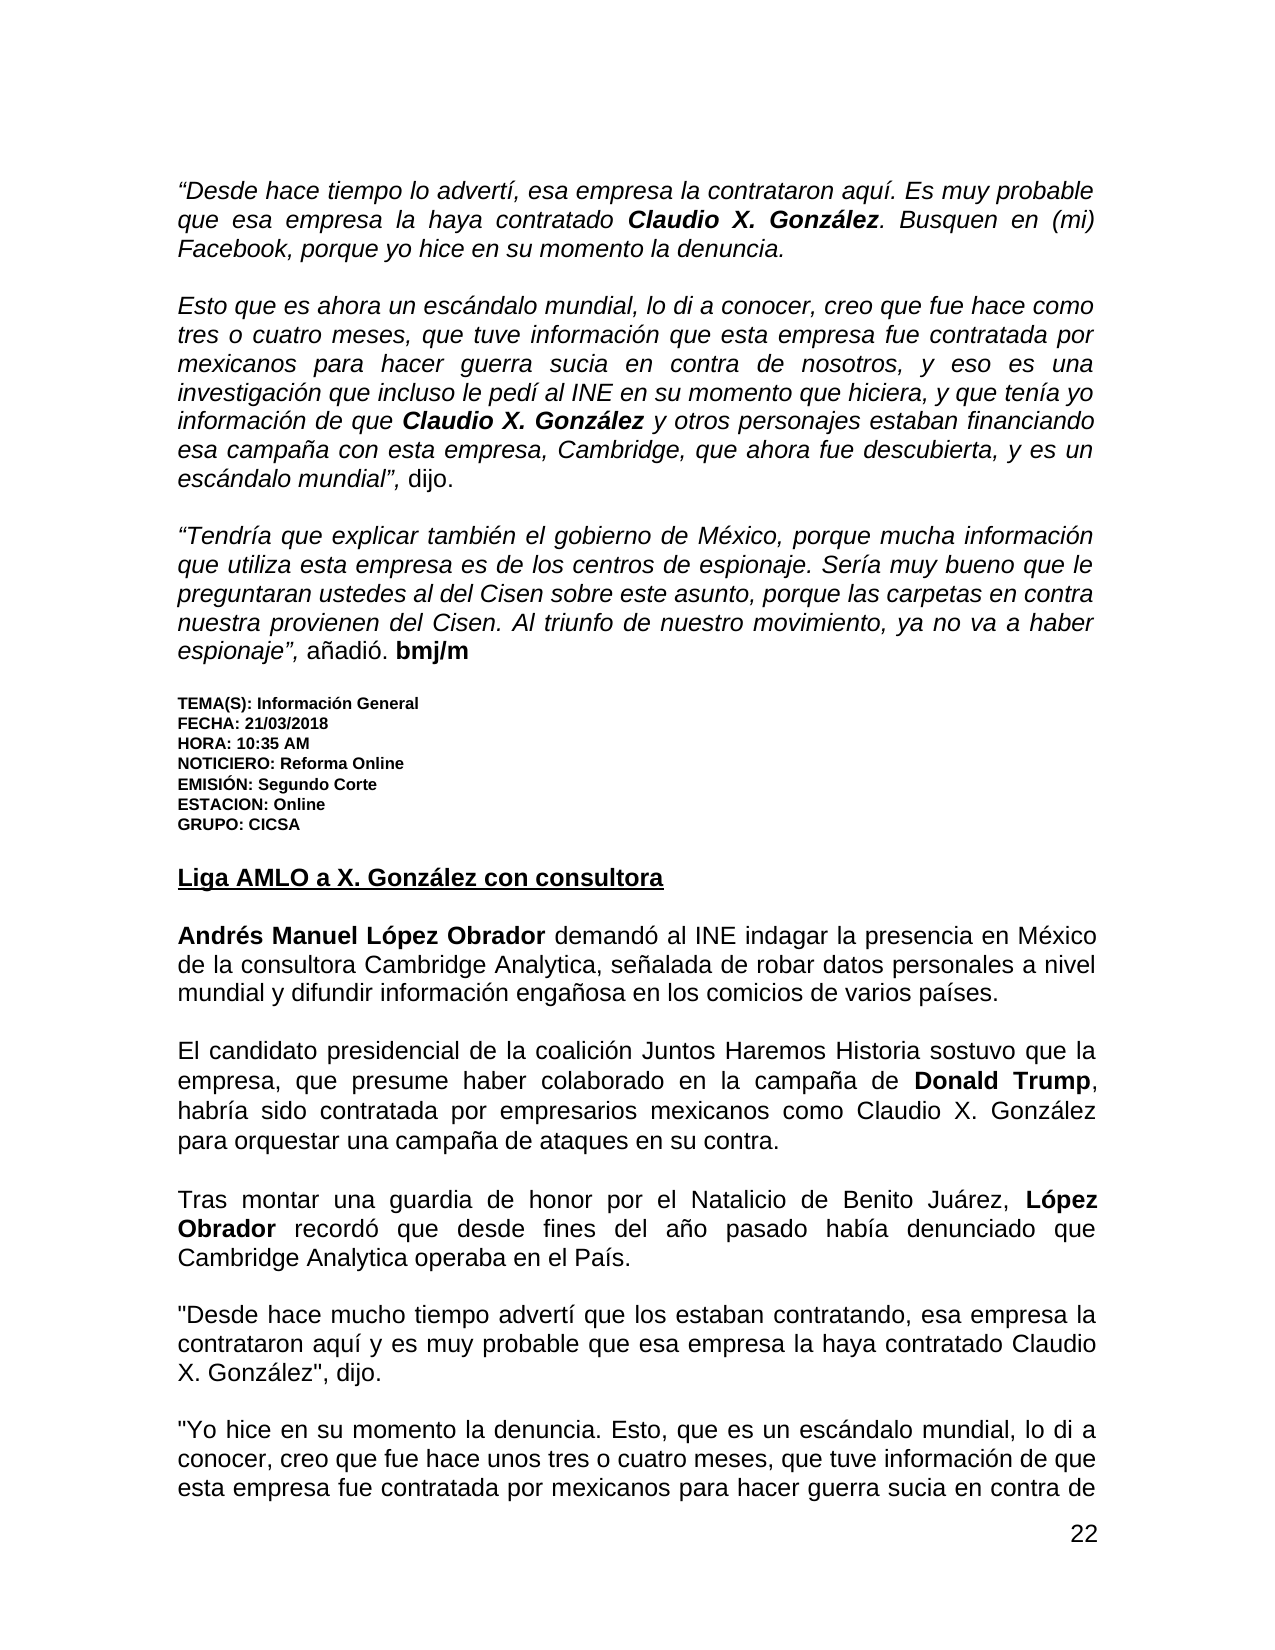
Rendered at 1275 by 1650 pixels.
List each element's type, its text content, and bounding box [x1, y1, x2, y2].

text GRUPO: CICSA [177, 814, 1098, 834]
text Liga AMLO a X. González con consultora [177, 863, 1098, 892]
text HORA: 10:35 AM [177, 734, 1098, 753]
text Esto que es ahora un escándalo mundial, lo di a conocer, creo que fue hace como tres o cuatro meses, que tuve información que esta empresa fue contratada por mexicanos para hacer guerra sucia en contra de nosotros, y eso es una investigación que incluso le pedí al INE en su momento que hiciera, y que tenía yo información de que Claudio X. González y otros personajes estaban financiando esa campaña con esta empresa, Cambridge, que ahora fue descubierta, y es un escándalo mundial”, dijo. [177, 291, 1098, 493]
text EMISIÓN: Segundo Corte [177, 774, 1098, 793]
text ESTACION: Online [177, 794, 1098, 813]
text "Desde hace mucho tiempo advertí que los estaban contratando, esa empresa la contrataron aquí y es muy probable que esa empresa la haya contratado Claudio X. González", dijo. [177, 1300, 1098, 1386]
text “Tendría que explicar también el gobierno de México, porque mucha información que utiliza esta empresa es de los centros de espionaje. Sería muy bueno que le preguntaran ustedes al del Cisen sobre este asunto, porque las carpetas en contra nuestra provienen del Cisen. Al triunfo de nuestro movimiento, ya no va a haber espionaje”, añadió. bmj/m [177, 521, 1098, 665]
text Tras montar una guardia de honor por el Natalicio de Benito Juárez, López Obrador recordó que desde fines del año pasado había denunciado que Cambridge Analytica operaba en el País. [177, 1185, 1098, 1271]
text “Desde hace tiempo lo advertí, esa empresa la contrataron aquí. Es muy probable que esa empresa la haya contratado Claudio X. González. Busquen en (mi) Facebook, porque yo hice en su momento la denuncia. [177, 176, 1098, 263]
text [177, 1415, 1098, 1501]
text TEMA(S): Información General [177, 694, 1098, 713]
text Andrés Manuel López Obrador demandó al INE indagar la presencia en México de la consultora Cambridge Analytica, señalada de robar datos personales a nivel mundial y difundir información engañosa en los comicios de varios países. [177, 921, 1098, 1007]
text FECHA: 21/03/2018 [177, 714, 1098, 733]
text NOTICIERO: Reforma Online [177, 754, 1098, 773]
text El candidato presidencial de la coalición Juntos Haremos Historia sostuvo que la empresa, que presume haber colaborado en la campaña de Donald Trump, habría sido contratada por empresarios mexicanos como Claudio X. González para orquestar una campaña de ataques en su contra. [177, 1036, 1098, 1155]
